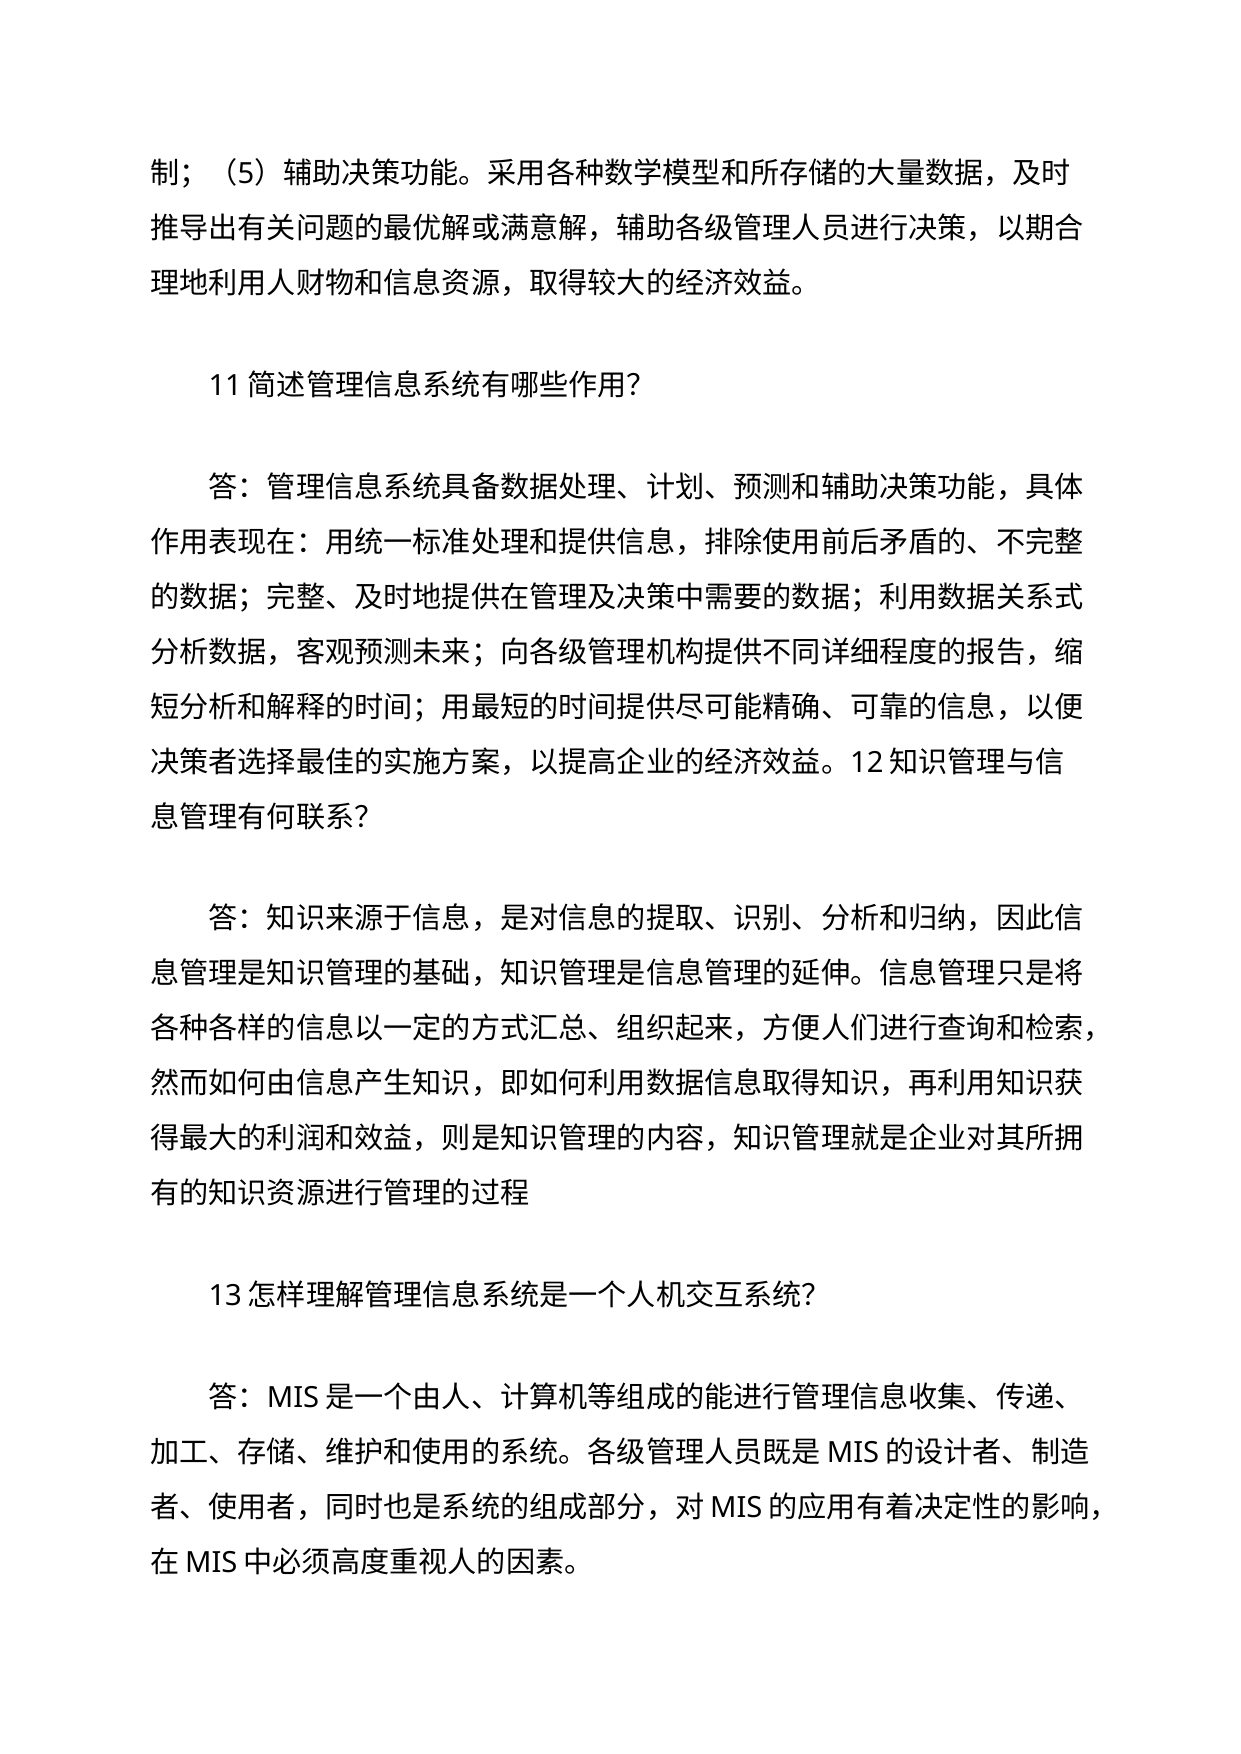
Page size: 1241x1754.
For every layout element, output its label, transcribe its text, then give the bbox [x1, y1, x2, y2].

text 答：MIS是一个由人、计算机等组成的能进行管理信息收集、传递、加工、存储、维护和使用的系统。各级管理人员既是MIS的设计者、制造者、使用者，同时也是系统的组成部分，对MIS的应用有着决定性的影响，在MIS中必须高度重视人的因素。 [150, 1373, 1090, 1581]
text 答：知识来源于信息，是对信息的提取、识别、分析和归纳，因此信息管理是知识管理的基础，知识管理是信息管理的延伸。信息管理只是将各种各样的信息以一定的方式汇总、组织起来，方便人们进行查询和检索，然而如何由信息产生知识，即如何利用数据信息取得知识，再利用知识获得最大的利润和效益，则是知识管理的内容，知识管理就是企业对其所拥有的知识资源进行管理的过程 [150, 895, 1090, 1212]
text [150, 150, 1090, 302]
text 答：管理信息系统具备数据处理、计划、预测和辅助决策功能，具体作用表现在：用统一标准处理和提供信息，排除使用前后矛盾的、不完整的数据；完整、及时地提供在管理及决策中需要的数据；利用数据关系式分析数据，客观预测未来；向各级管理机构提供不同详细程度的报告，缩短分析和解释的时间；用最短的时间提供尽可能精确、可靠的信息，以便决策者选择最佳的实施方案，以提高企业的经济效益。12知识管理与信息管理有何联系？ [150, 464, 1090, 835]
text 11简述管理信息系统有哪些作用？ [150, 362, 1090, 404]
text 13怎样理解管理信息系统是一个人机交互系统？ [150, 1271, 1090, 1313]
